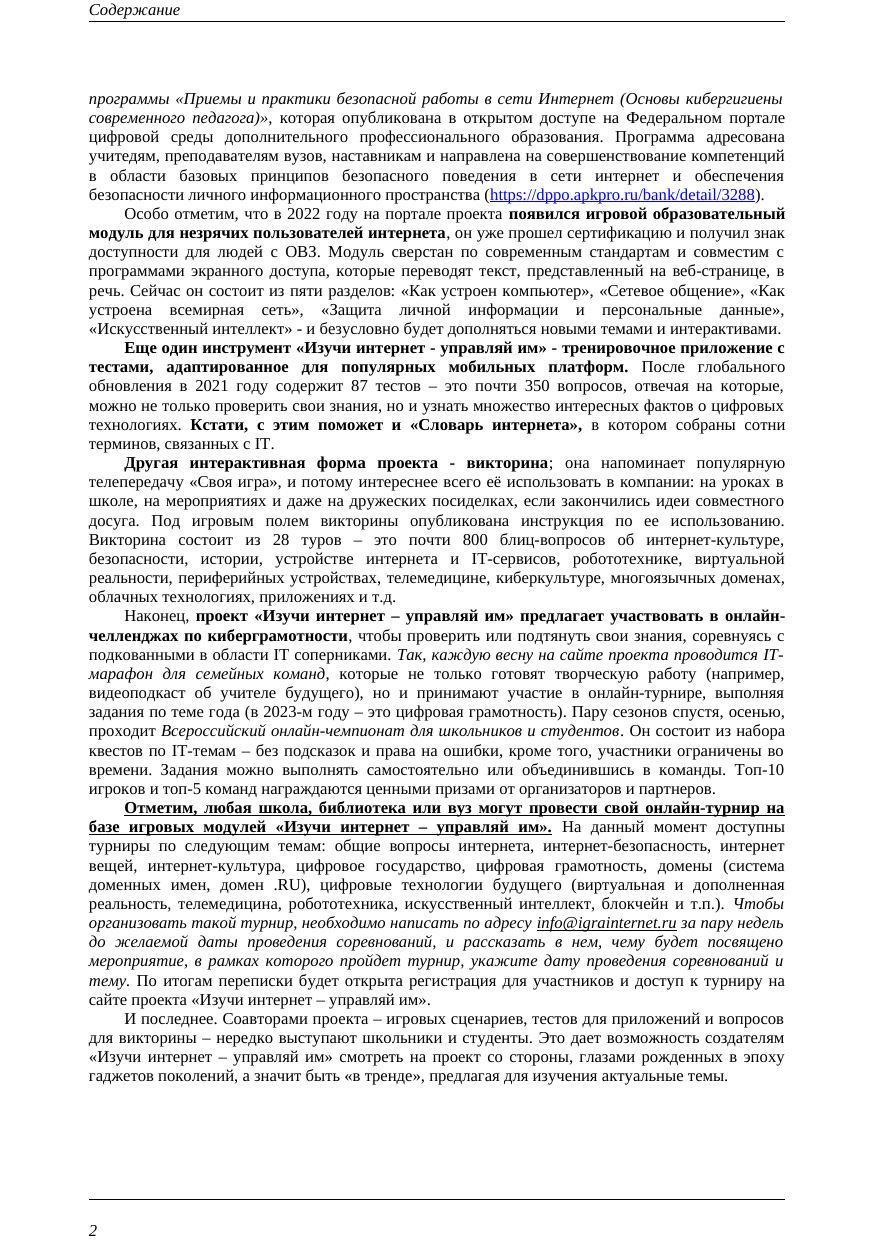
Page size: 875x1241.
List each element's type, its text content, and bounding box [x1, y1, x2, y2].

text Еще один инструмент «Изучи интернет - управляй им» - тренировочное приложение с тестами, адаптированное для популярных мобильных платформ. После глобального обновления в 2021 году содержит 87 тестов – это почти 350 вопросов, отвечая на которые, можно не только проверить свои знания, но и узнать множество интересных фактов о цифровых технологиях. Кстати, с этим поможет и «Словарь интернета», в котором собраны сотни терминов, связанных с IT. [89, 338, 785, 453]
text Другая интерактивная форма проекта - викторина; она напоминает популярную телепередачу «Своя игра», и потому интереснее всего её использовать в компании: на уроках в школе, на мероприятиях и даже на дружеских посиделках, если закончились идеи совместного досуга. Под игровым полем викторины опубликована инструкция по ее использованию. Викторина состоит из 28 туров – это почти 800 блиц-вопросов об интернет-культуре, безопасности, истории, устройстве интернета и IT-сервисов, робототехнике, виртуальной реальности, периферийных устройствах, телемедицине, киберкультуре, многоязычных доменах, облачных технологиях, приложениях и т.д. [89, 453, 785, 606]
text Наконец, проект «Изучи интернет – управляй им» предлагает участвовать в онлайн-челленджах по киберграмотности, чтобы проверить или подтянуть свои знания, соревнуясь с подкованными в области IT соперниками. Так, каждую весну на сайте проекта проводится IT-марафон для семейных команд, которые не только готовят творческую работу (например, видеоподкаст об учителе будущего), но и принимают участие в онлайн-турнире, выполняя задания по теме года (в 2023-м году – это цифровая грамотность). Пару сезонов спустя, осенью, проходит Всероссийский онлайн-чемпионат для школьников и студентов. Он состоит из набора квестов по IT-темам – без подсказок и права на ошибки, кроме того, участники ограничены во времени. Задания можно выполнять самостоятельно или объединившись в команды. Топ-10 игроков и топ-5 команд награждаются ценными призами от организаторов и партнеров. [89, 606, 785, 798]
text И последнее. Соавторами проекта – игровых сценариев, тестов для приложений и вопросов для викторины – нередко выступают школьники и студенты. Это дает возможность создателям «Изучи интернет – управляй им» смотреть на проект со стороны, глазами рожденных в эпоху гаджетов поколений, а значит быть «в тренде», предлагая для изучения актуальные темы. [89, 1009, 785, 1085]
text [89, 89, 785, 204]
text Особо отметим, что в 2022 году на портале проекта появился игровой образовательный модуль для незрячих пользователей интернета, он уже прошел сертификацию и получил знак доступности для людей с ОВЗ. Модуль сверстан по современным стандартам и совместим с программами экранного доступа, которые переводят текст, представленный на веб-странице, в речь. Сейчас он состоит из пяти разделов: «Как устроен компьютер», «Сетевое общение», «Как устроена всемирная сеть», «Защита личной информации и персональные данные», «Искусственный интеллект» - и безусловно будет дополняться новыми темами и интерактивами. [89, 204, 785, 338]
text Отметим, любая школа, библиотека или вуз могут провести свой онлайн-турнир на базе игровых модулей «Изучи интернет – управляй им». На данный момент доступны турниры по следующим темам: общие вопросы интернета, интернет-безопасность, интернет вещей, интернет-культура, цифровое государство, цифровая грамотность, домены (система доменных имен, домен .RU), цифровые технологии будущего (виртуальная и дополненная реальность, телемедицина, робототехника, искусственный интеллект, блокчейн и т.п.). Чтобы организовать такой турнир, необходимо написать по адресу info@igrainternet.ru за пару недель до желаемой даты проведения соревнований, и рассказать в нем, чему будет посвящено мероприятие, в рамках которого пройдет турнир, укажите дату проведения соревнований и тему. По итогам переписки будет открыта регистрация для участников и доступ к турниру на сайте проекта «Изучи интернет – управляй им». [89, 798, 785, 1009]
